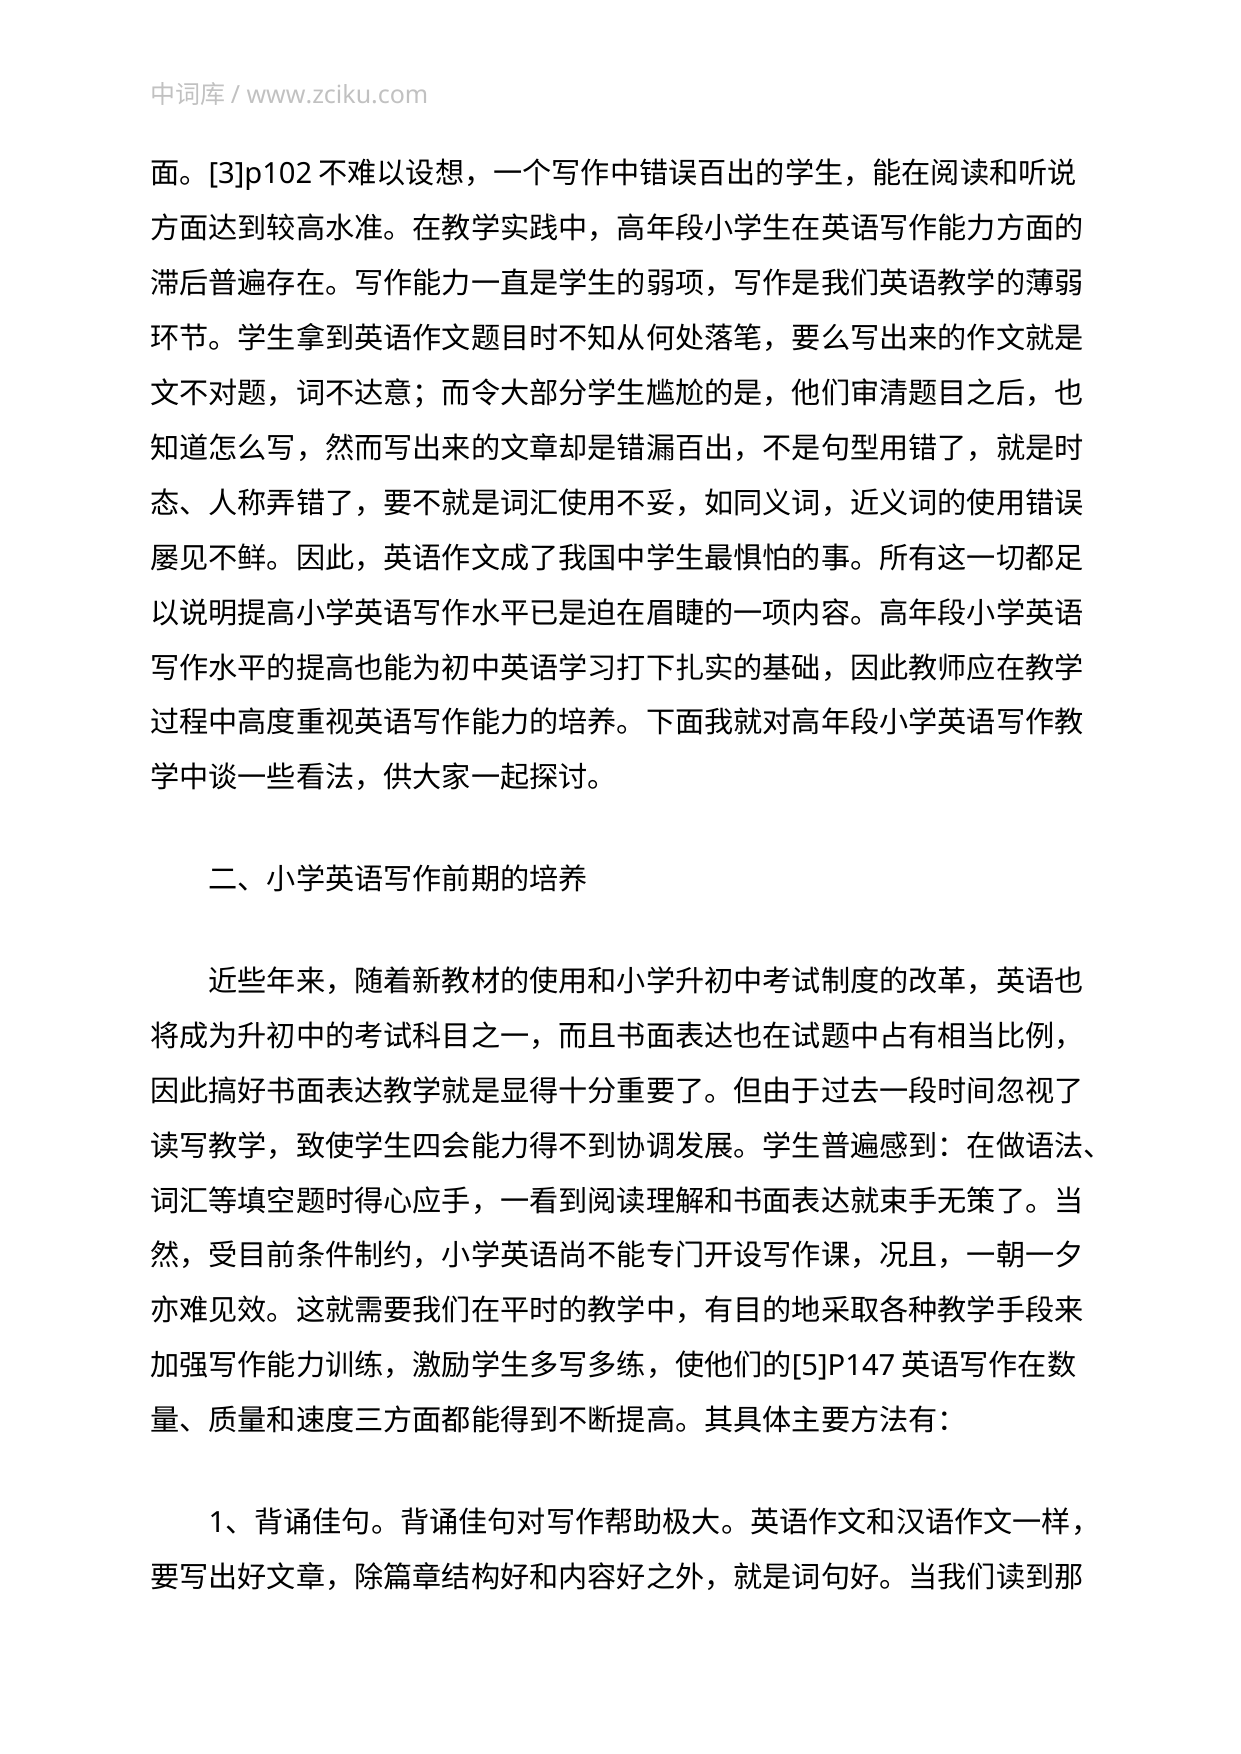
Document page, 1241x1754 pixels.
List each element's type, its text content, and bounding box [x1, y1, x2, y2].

text 近些年来，随着新教材的使用和小学升初中考试制度的改革，英语也将成为升初中的考试科目之一，而且书面表达也在试题中占有相当比例，因此搞好书面表达教学就是显得十分重要了。但由于过去一段时间忽视了读写教学，致使学生四会能力得不到协调发展。学生普遍感到：在做语法、词汇等填空题时得心应手，一看到阅读理解和书面表达就束手无策了。当然，受目前条件制约，小学英语尚不能专门开设写作课，况且，一朝一夕亦难见效。这就需要我们在平时的教学中，有目的地采取各种教学手段来加强写作能力训练，激励学生多写多练，使他们的[5]P147英语写作在数量、质量和速度三方面都能得到不断提高。其具体主要方法有： [150, 957, 1090, 1439]
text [150, 1498, 1090, 1596]
text 二、小学英语写作前期的培养 [150, 856, 1090, 898]
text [150, 150, 1090, 796]
